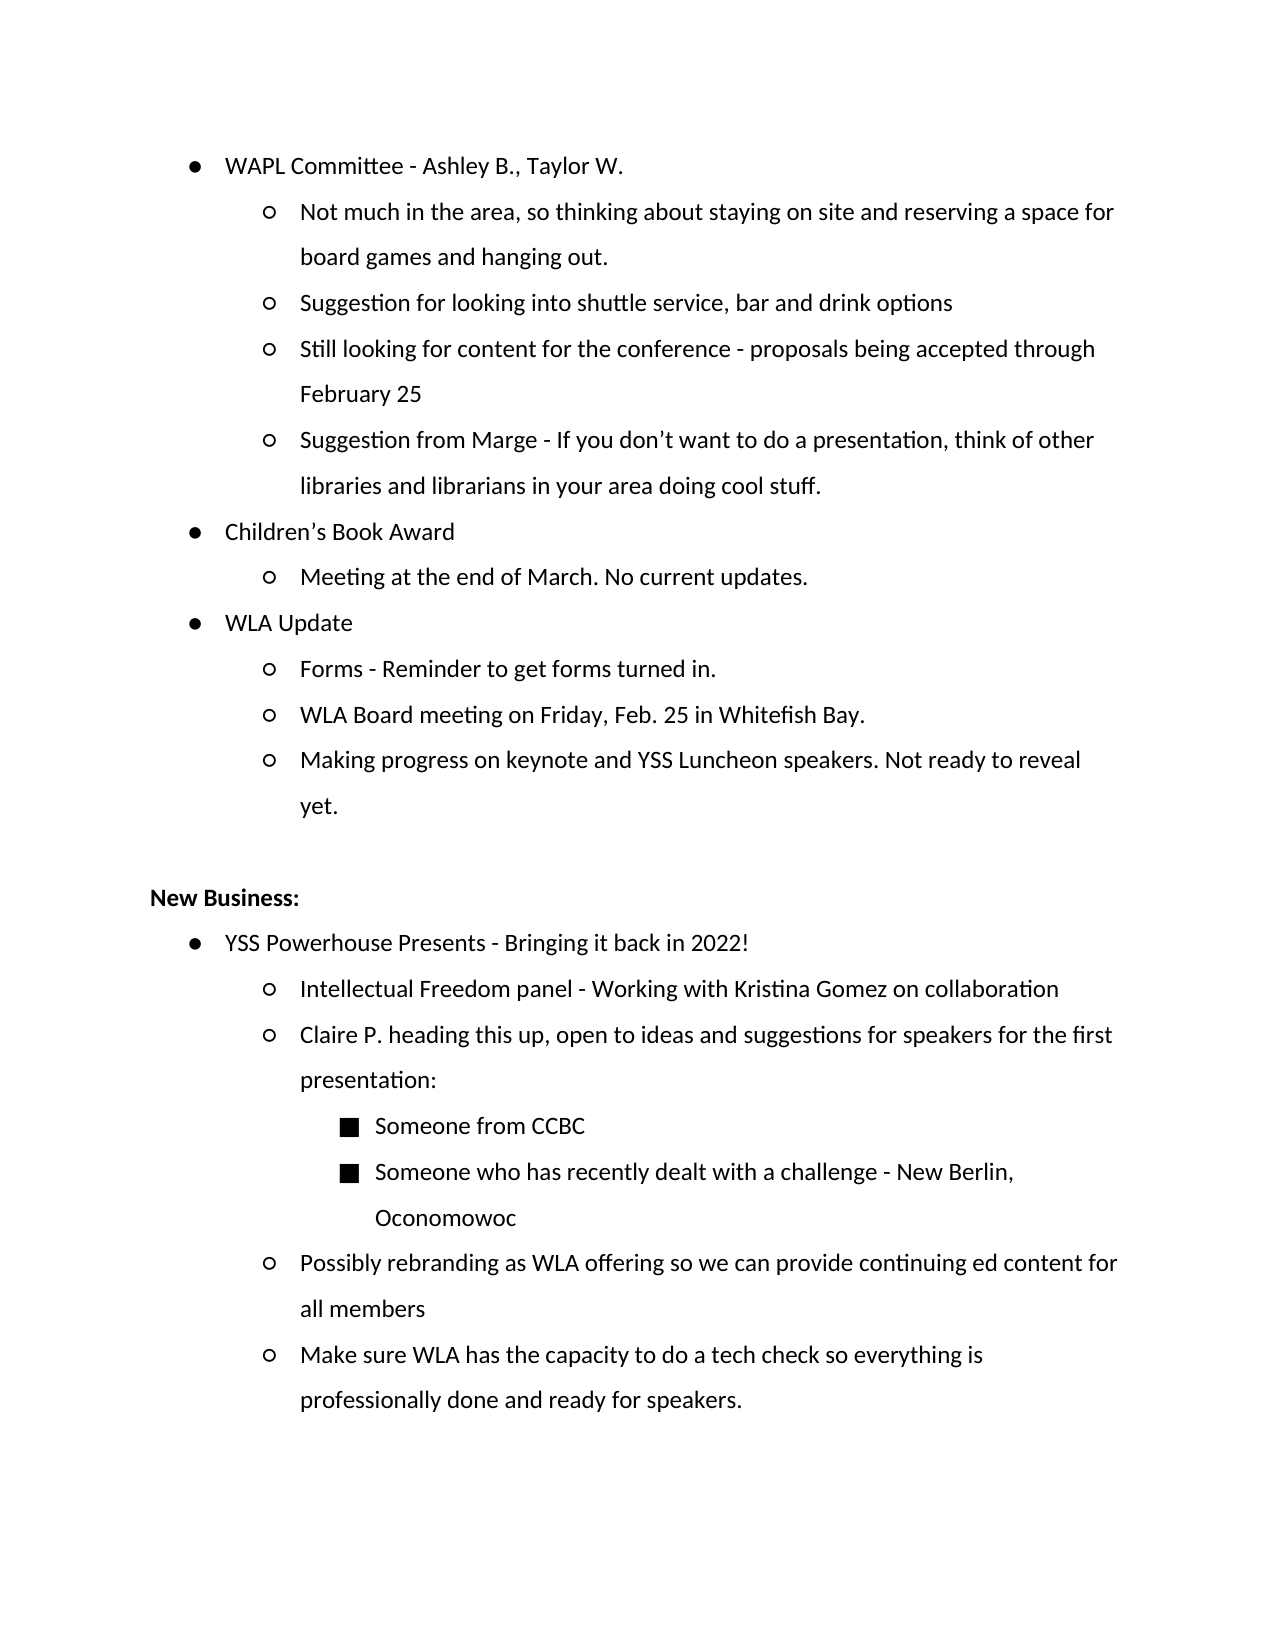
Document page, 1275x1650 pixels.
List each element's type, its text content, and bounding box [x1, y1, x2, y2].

list Suggestion for looking into shuttle service, bar and drink options [262, 287, 1125, 318]
list Making progress on keynote and YSS Luncheon speakers. Not ready to reveal yet. [262, 744, 1125, 821]
list Someone from CCBC [337, 1110, 1125, 1141]
text New Business: [150, 882, 1125, 912]
list WLA Board meeting on Friday, Feb. 25 in Whitefish Bay. [262, 699, 1125, 729]
list WAPL Committee - Ashley B., Taylor W. [187, 150, 1125, 181]
list Claire P. heading this up, open to ideas and suggestions for speakers for the first presentation: [262, 1019, 1125, 1095]
list Not much in the area, so thinking about staying on site and reserving a space for board games and hanging out. [262, 196, 1125, 272]
list Forms - Reminder to get forms turned in. [262, 653, 1125, 683]
list Suggestion from Marge - If you don’t want to do a presentation, think of other libraries and librarians in your area doing cool stuff. [262, 424, 1125, 501]
list Children’s Book Award [187, 516, 1125, 546]
list YSS Powerhouse Presents - Bringing it back in 2022! [187, 927, 1125, 958]
list Make sure WLA has the capacity to do a tech check so everything is professionally done and ready for speakers. [262, 1339, 1125, 1415]
list Intellectual Freedom panel - Working with Kristina Gomez on collaboration [262, 973, 1125, 1004]
list Still looking for content for the conference - proposals being accepted through February 25 [262, 333, 1125, 409]
list Someone who has recently dealt with a challenge - New Berlin, Oconomowoc [337, 1156, 1125, 1232]
list WLA Update [187, 607, 1125, 638]
list Meeting at the end of March. No current updates. [262, 562, 1125, 592]
list Possibly rebranding as WLA offering so we can provide continuing ed content for all members [262, 1247, 1125, 1324]
